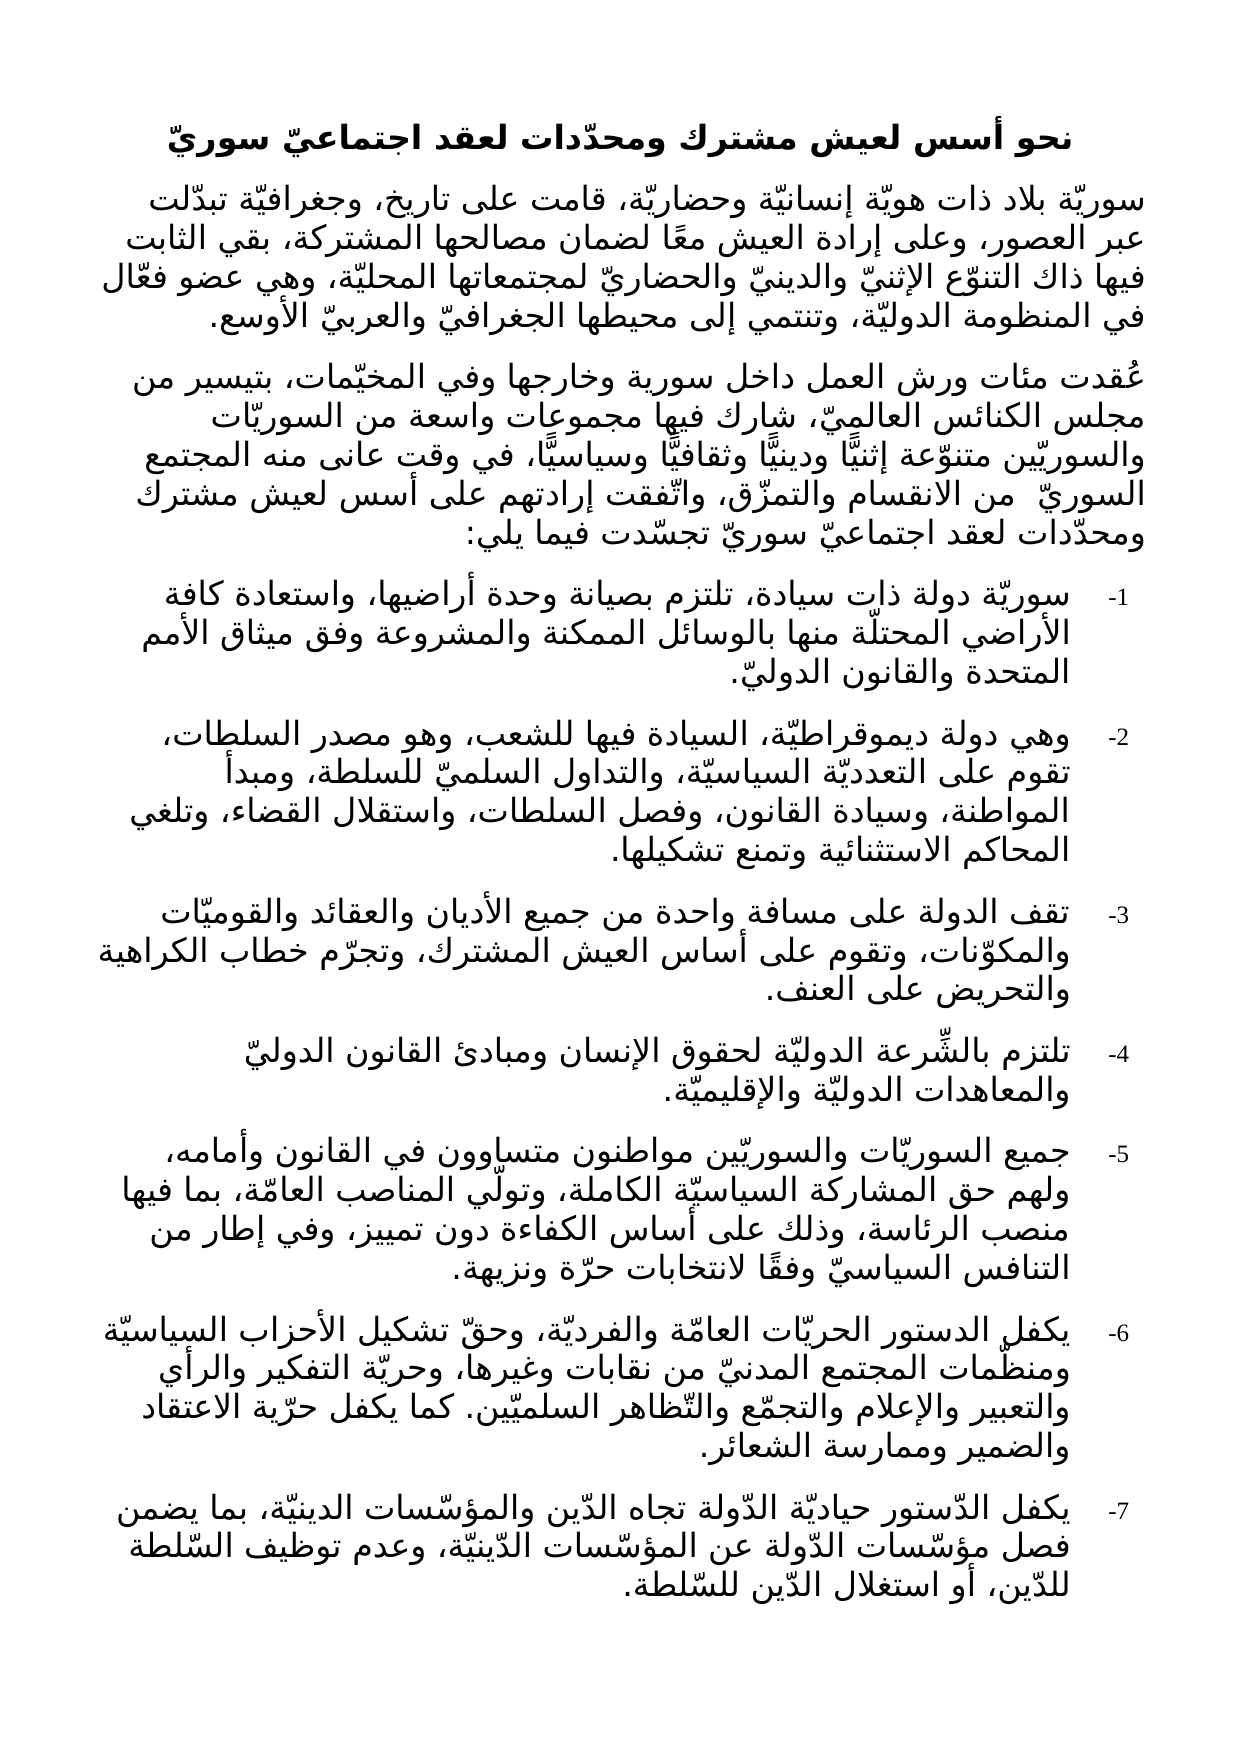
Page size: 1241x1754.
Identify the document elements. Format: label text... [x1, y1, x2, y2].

text سوريّة بلاد ذات هويّة إنسانيّة وحضاريّة، قامت على تاريخ، وجغرافيّة تبدّلت عبر العصور، وعلى إرادة العيش معًا لضمان مصالحها المشتركة، بقي الثابت فيها ذاك التنوّع الإثنيّ والدينيّ والحضاريّ لمجتمعاتها المحليّة، وهي عضو فعّال في المنظومة الدوليّة، وتنتمي إلى محيطها الجغرافيّ والعربيّ الأوسع. [94, 180, 1146, 335]
list وهي دولة ديموقراطيّة، السيادة فيها للشعب، وهو مصدر السلطات، تقوم على التعدديّة السياسيّة، والتداول السلميّ للسلطة، ومبدأ المواطنة، وسيادة القانون، وفصل السلطات، واستقلال القضاء، وتلغي المحاكم الاستثنائية وتمنع تشكيلها. [94, 714, 1108, 869]
list جميع السوريّات والسوريّين مواطنون متساوون في القانون وأمامه، ولهم حق المشاركة السياسيّة الكاملة، وتولّي المناصب العامّة، بما فيها منصب الرئاسة، وذلك على أساس الكفاءة دون تمييز، وفي إطار من التنافس السياسيّ وفقًا لانتخابات حرّة ونزيهة. [94, 1132, 1108, 1287]
list سوريّة دولة ذات سيادة، تلتزم بصيانة وحدة أراضيها، واستعادة كافة الأراضي المحتلّة منها بالوسائل الممكنة والمشروعة وفق ميثاق الأمم المتحدة والقانون الدوليّ. [94, 575, 1108, 691]
text عُقدت مئات ورش العمل داخل سورية وخارجها وفي المخيّمات، بتيسير من مجلس الكنائس العالميّ، شارك فيها مجموعات واسعة من السوريّات والسوريّين متنوّعة إثنيًّا ودينيًّا وثقافيًّا وسياسيًّا، في وقت عانى منه المجتمع السوريّ من الانقسام والتمزّق، واتّفقت إرادتهم على أسس لعيش مشترك ومحدّدات لعقد اجتماعيّ سوريّ تجسّدت فيما يلي: [94, 358, 1146, 552]
list تلتزم بالشِّرعة الدوليّة لحقوق الإنسان ومبادئ القانون الدوليّ والمعاهدات الدوليّة والإقليميّة. [94, 1031, 1108, 1109]
list يكفل الدّستور حياديّة الدّولة تجاه الدّين والمؤسّسات الدينيّة، بما يضمن فصل مؤسّسات الدّولة عن المؤسّسات الدّينيّة، وعدم توظيف السّلطة للدّين، أو استغلال الدّين للسّلطة. [94, 1488, 1108, 1605]
list تقف الدولة على مسافة واحدة من جميع الأديان والعقائد والقوميّات والمكوّنات، وتقوم على أساس العيش المشترك، وتجرّم خطاب الكراهية والتحريض على العنف. [94, 892, 1108, 1009]
list يكفل الدستور الحريّات العامّة والفرديّة، وحقّ تشكيل الأحزاب السياسيّة ومنظّمات المجتمع المدنيّ من نقابات وغيرها، وحريّة التفكير والرأي والتعبير والإعلام والتجمّع والتّظاهر السلميّين. كما يكفل حرّية الاعتقاد والضمير وممارسة الشعائر. [94, 1310, 1108, 1465]
text نحو أسس لعيش مشترك ومحدّدات لعقد اجتماعيّ سوريّ [94, 118, 1146, 157]
